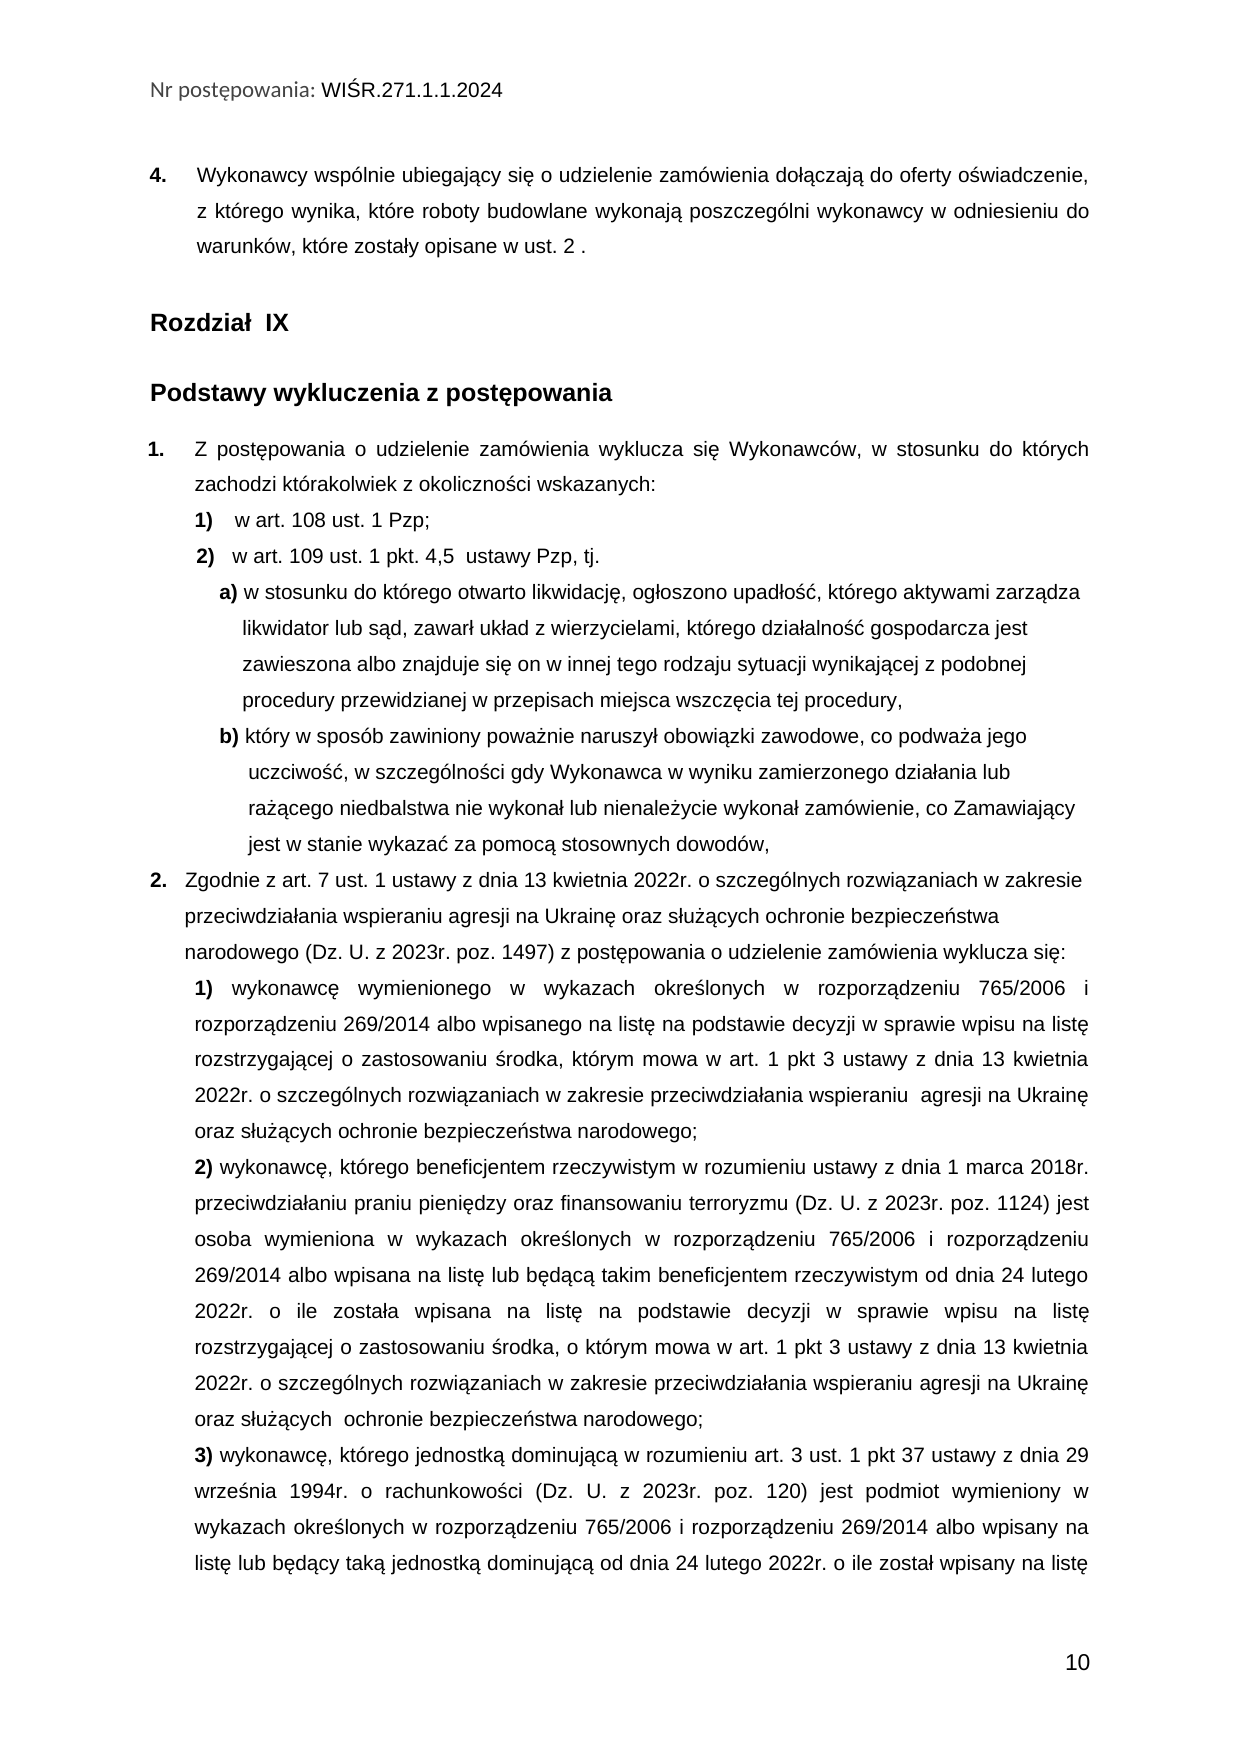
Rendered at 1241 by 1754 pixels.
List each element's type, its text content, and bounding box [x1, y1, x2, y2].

text narodowego (Dz. U. z 2023r. poz. 1497) z postępowania o udzielenie zamówienia wyklucza się: [150, 939, 1090, 963]
list Z postępowania o udzielenie zamówienia wyklucza się Wykonawców, w stosunku do których zachodzi którakolwiek z okoliczności wskazanych: [147, 436, 1090, 496]
text rażącego niedbalstwa nie wykonał lub nienależycie wykonał zamówienie, co Zamawiający [150, 796, 1090, 820]
text zawieszona albo znajduje się on w innej tego rodzaju sytuacji wynikającej z podobnej [150, 652, 1090, 676]
text 2. Zgodnie z art. 7 ust. 1 ustawy z dnia 13 kwietnia 2022r. o szczególnych rozwiązaniach w zakresie [150, 868, 1090, 892]
text 1) wykonawcę wymienionego w wykazach określonych w rozporządzeniu 765/2006 i rozporządzeniu 269/2014 albo wpisanego na listę na podstawie decyzji w sprawie wpisu na listę rozstrzygającej o zastosowaniu środka, którym mowa w art. 1 pkt 3 ustawy z dnia 13 kwietnia 2022r. o szczególnych rozwiązaniach w zakresie przeciwdziałania wspieraniu agresji na Ukrainę oraz służących ochronie bezpieczeństwa narodowego; [194, 975, 1090, 1143]
list w art. 108 ust. 1 Pzp; [194, 508, 1090, 532]
text b) który w sposób zawiniony poważnie naruszył obowiązki zawodowe, co podważa jego [150, 724, 1090, 748]
subtitle Podstawy wykluczenia z postępowania [150, 378, 1090, 407]
text jest w stanie wykazać za pomocą stosownych dowodów, [150, 832, 1090, 856]
text procedury przewidzianej w przepisach miejsca wszczęcia tej procedury, [150, 688, 1090, 712]
text likwidator lub sąd, zawarł układ z wierzycielami, którego działalność gospodarcza jest [150, 616, 1090, 640]
list Wykonawcy wspólnie ubiegający się o udzielenie zamówienia dołączają do oferty oświadczenie, z którego wynika, które roboty budowlane wykonają poszczególni wykonawcy w odniesieniu do warunków, które zostały opisane w ust. 2 . [149, 162, 1090, 258]
subtitle Rozdział IX [150, 308, 1090, 337]
text 2) w art. 109 ust. 1 pkt. 4,5 ustawy Pzp, tj. [150, 544, 1090, 568]
text 2) wykonawcę, którego beneficjentem rzeczywistym w rozumieniu ustawy z dnia 1 marca 2018r. przeciwdziałaniu praniu pieniędzy oraz finansowaniu terroryzmu (Dz. U. z 2023r. poz. 1124) jest osoba wymieniona w wykazach określonych w rozporządzeniu 765/2006 i rozporządzeniu 269/2014 albo wpisana na listę lub będącą takim beneficjentem rzeczywistym od dnia 24 lutego 2022r. o ile została wpisana na listę na podstawie decyzji w sprawie wpisu na listę rozstrzygającej o zastosowaniu środka, o którym mowa w art. 1 pkt 3 ustawy z dnia 13 kwietnia 2022r. o szczególnych rozwiązaniach w zakresie przeciwdziałania wspieraniu agresji na Ukrainę oraz służących ochronie bezpieczeństwa narodowego; [194, 1155, 1090, 1431]
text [194, 1443, 1090, 1574]
text uczciwość, w szczególności gdy Wykonawca w wyniku zamierzonego działania lub [150, 760, 1090, 784]
text a) w stosunku do którego otwarto likwidację, ogłoszono upadłość, którego aktywami zarządza [150, 580, 1090, 604]
text przeciwdziałania wspieraniu agresji na Ukrainę oraz służących ochronie bezpieczeństwa [150, 903, 1090, 927]
